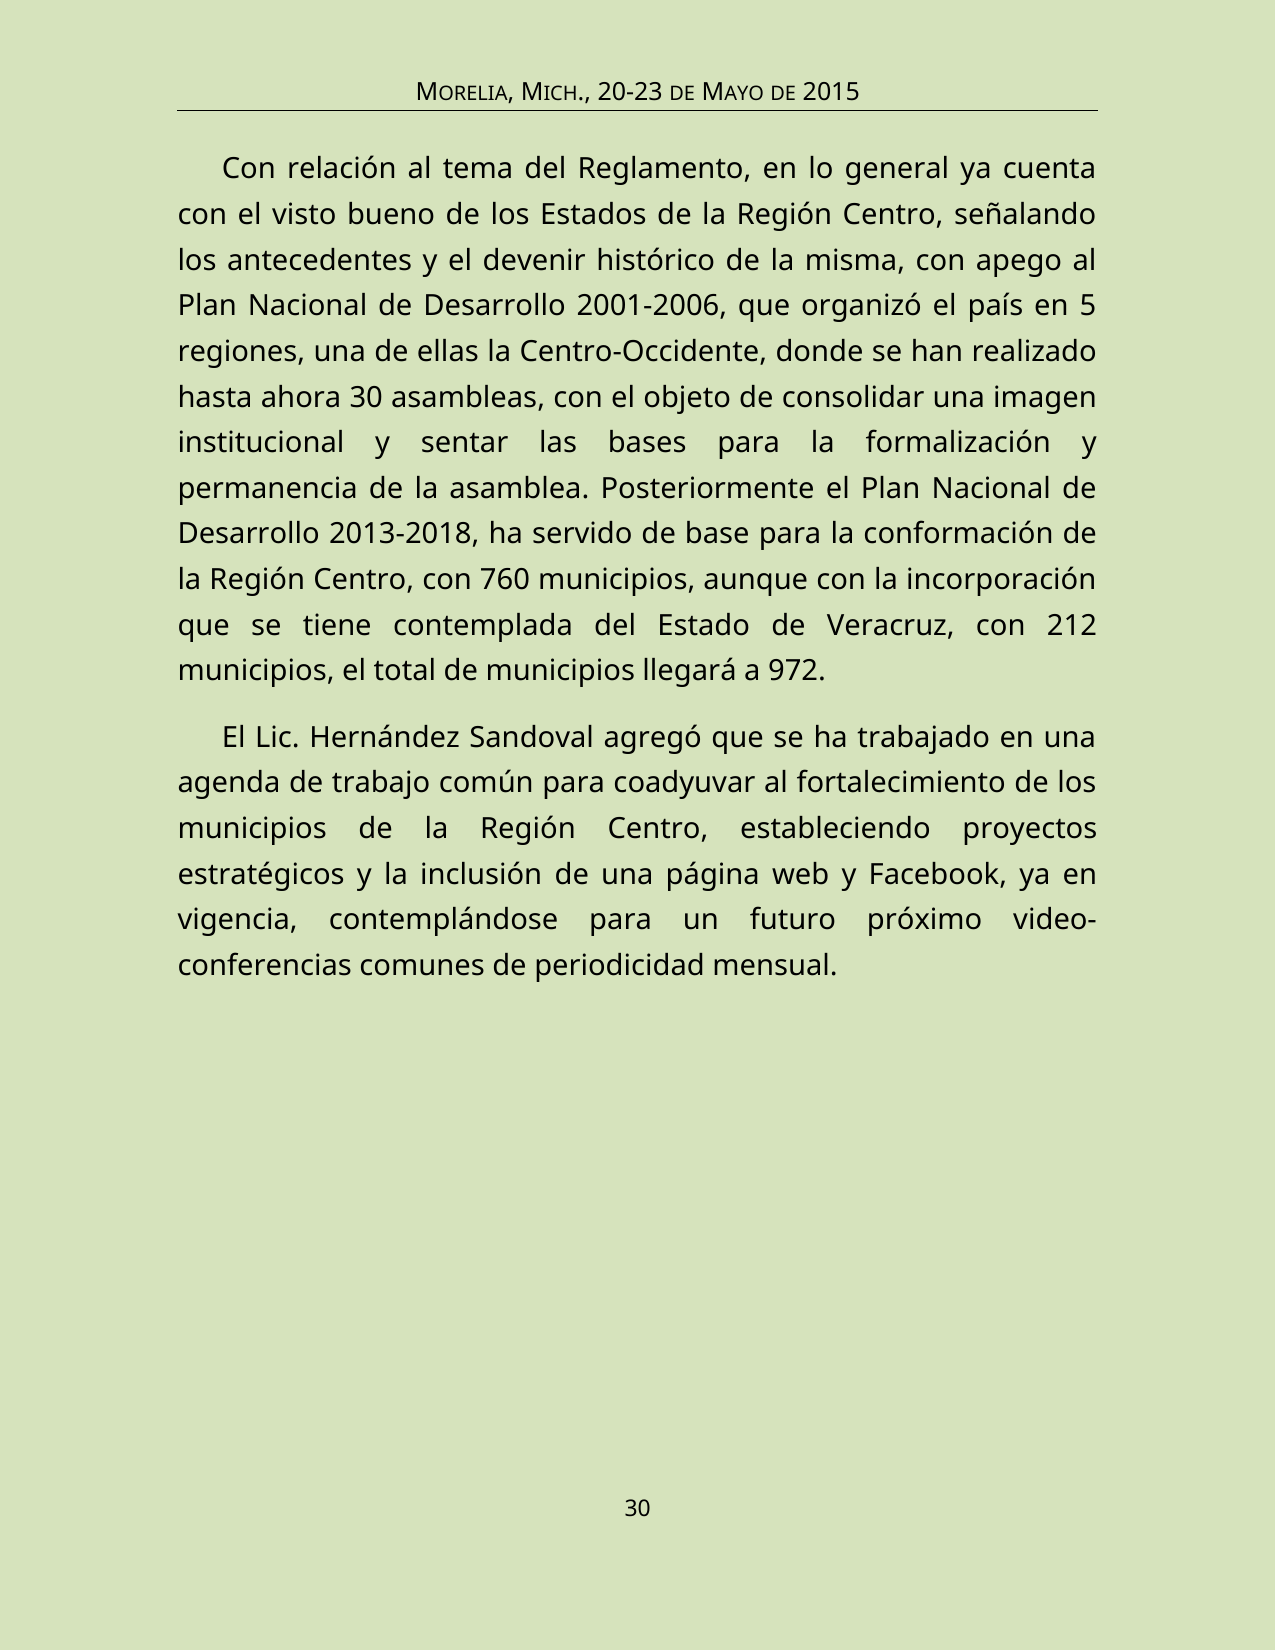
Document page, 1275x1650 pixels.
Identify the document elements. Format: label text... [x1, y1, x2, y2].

text Con relación al tema del Reglamento, en lo general ya cuenta con el visto bueno de los Estados de la Región Centro, señalando los antecedentes y el devenir histórico de la misma, con apego al Plan Nacional de Desarrollo 2001-2006, que organizó el país en 5 regiones, una de ellas la Centro-Occidente, donde se han realizado hasta ahora 30 asambleas, con el objeto de consolidar una imagen institucional y sentar las bases para la formalización y permanencia de la asamblea. Posteriormente el Plan Nacional de Desarrollo 2013-2018, ha servido de base para la conformación de la Región Centro, con 760 municipios, aunque con la incorporación que se tiene contemplada del Estado de Veracruz, con 212 municipios, el total de municipios llegará a 972. [177, 148, 1098, 689]
text El Lic. Hernández Sandoval agregó que se ha trabajado en una agenda de trabajo común para coadyuvar al fortalecimiento de los municipios de la Región Centro, estableciendo proyectos estratégicos y la inclusión de una página web y Facebook, ya en vigencia, contemplándose para un futuro próximo video-conferencias comunes de periodicidad mensual. [177, 716, 1098, 984]
